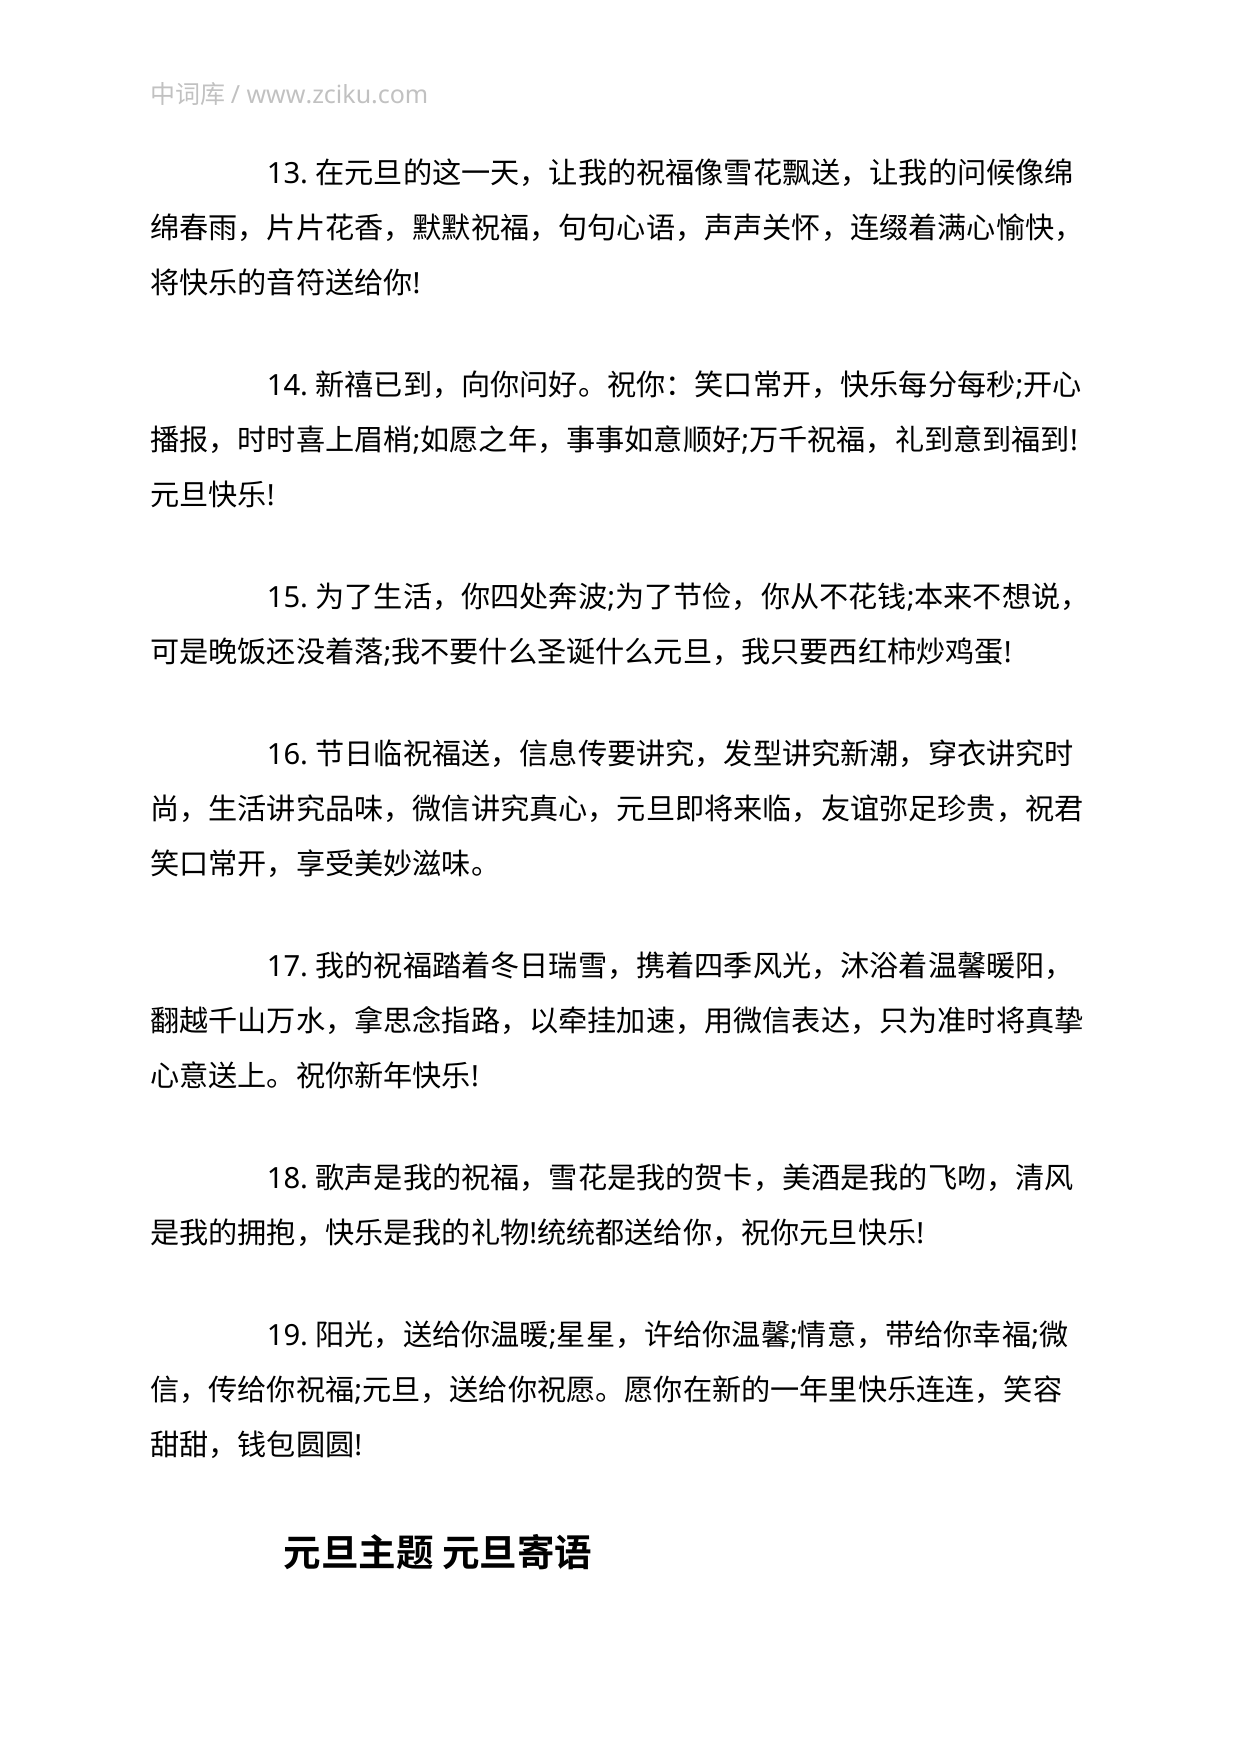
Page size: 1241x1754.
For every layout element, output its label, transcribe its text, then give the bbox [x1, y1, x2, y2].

text 16. 节日临祝福送，信息传要讲究，发型讲究新潮，穿衣讲究时尚，生活讲究品味，微信讲究真心，元旦即将来临，友谊弥足珍贵，祝君笑口常开，享受美妙滋味。 [150, 731, 1090, 883]
text 元旦主题 元旦寄语 [150, 1523, 1090, 1578]
text 13. 在元旦的这一天，让我的祝福像雪花飘送，让我的问候像绵绵春雨，片片花香，默默祝福，句句心语，声声关怀，连缀着满心愉快，将快乐的音符送给你! [150, 150, 1090, 302]
text 18. 歌声是我的祝福，雪花是我的贺卡，美酒是我的飞吻，清风是我的拥抱，快乐是我的礼物!统统都送给你，祝你元旦快乐! [150, 1154, 1090, 1252]
text 17. 我的祝福踏着冬日瑞雪，携着四季风光，沐浴着温馨暖阳，翻越千山万水，拿思念指路，以牵挂加速，用微信表达，只为准时将真挚心意送上。祝你新年快乐! [150, 942, 1090, 1095]
text 15. 为了生活，你四处奔波;为了节俭，你从不花钱;本来不想说，可是晚饭还没着落;我不要什么圣诞什么元旦，我只要西红柿炒鸡蛋! [150, 574, 1090, 671]
text 19. 阳光，送给你温暖;星星，许给你温馨;情意，带给你幸福;微信，传给你祝福;元旦，送给你祝愿。愿你在新的一年里快乐连连，笑容甜甜，钱包圆圆! [150, 1311, 1090, 1464]
text 14. 新禧已到，向你问好。祝你：笑口常开，快乐每分每秒;开心播报，时时喜上眉梢;如愿之年，事事如意顺好;万千祝福，礼到意到福到!元旦快乐! [150, 362, 1090, 514]
